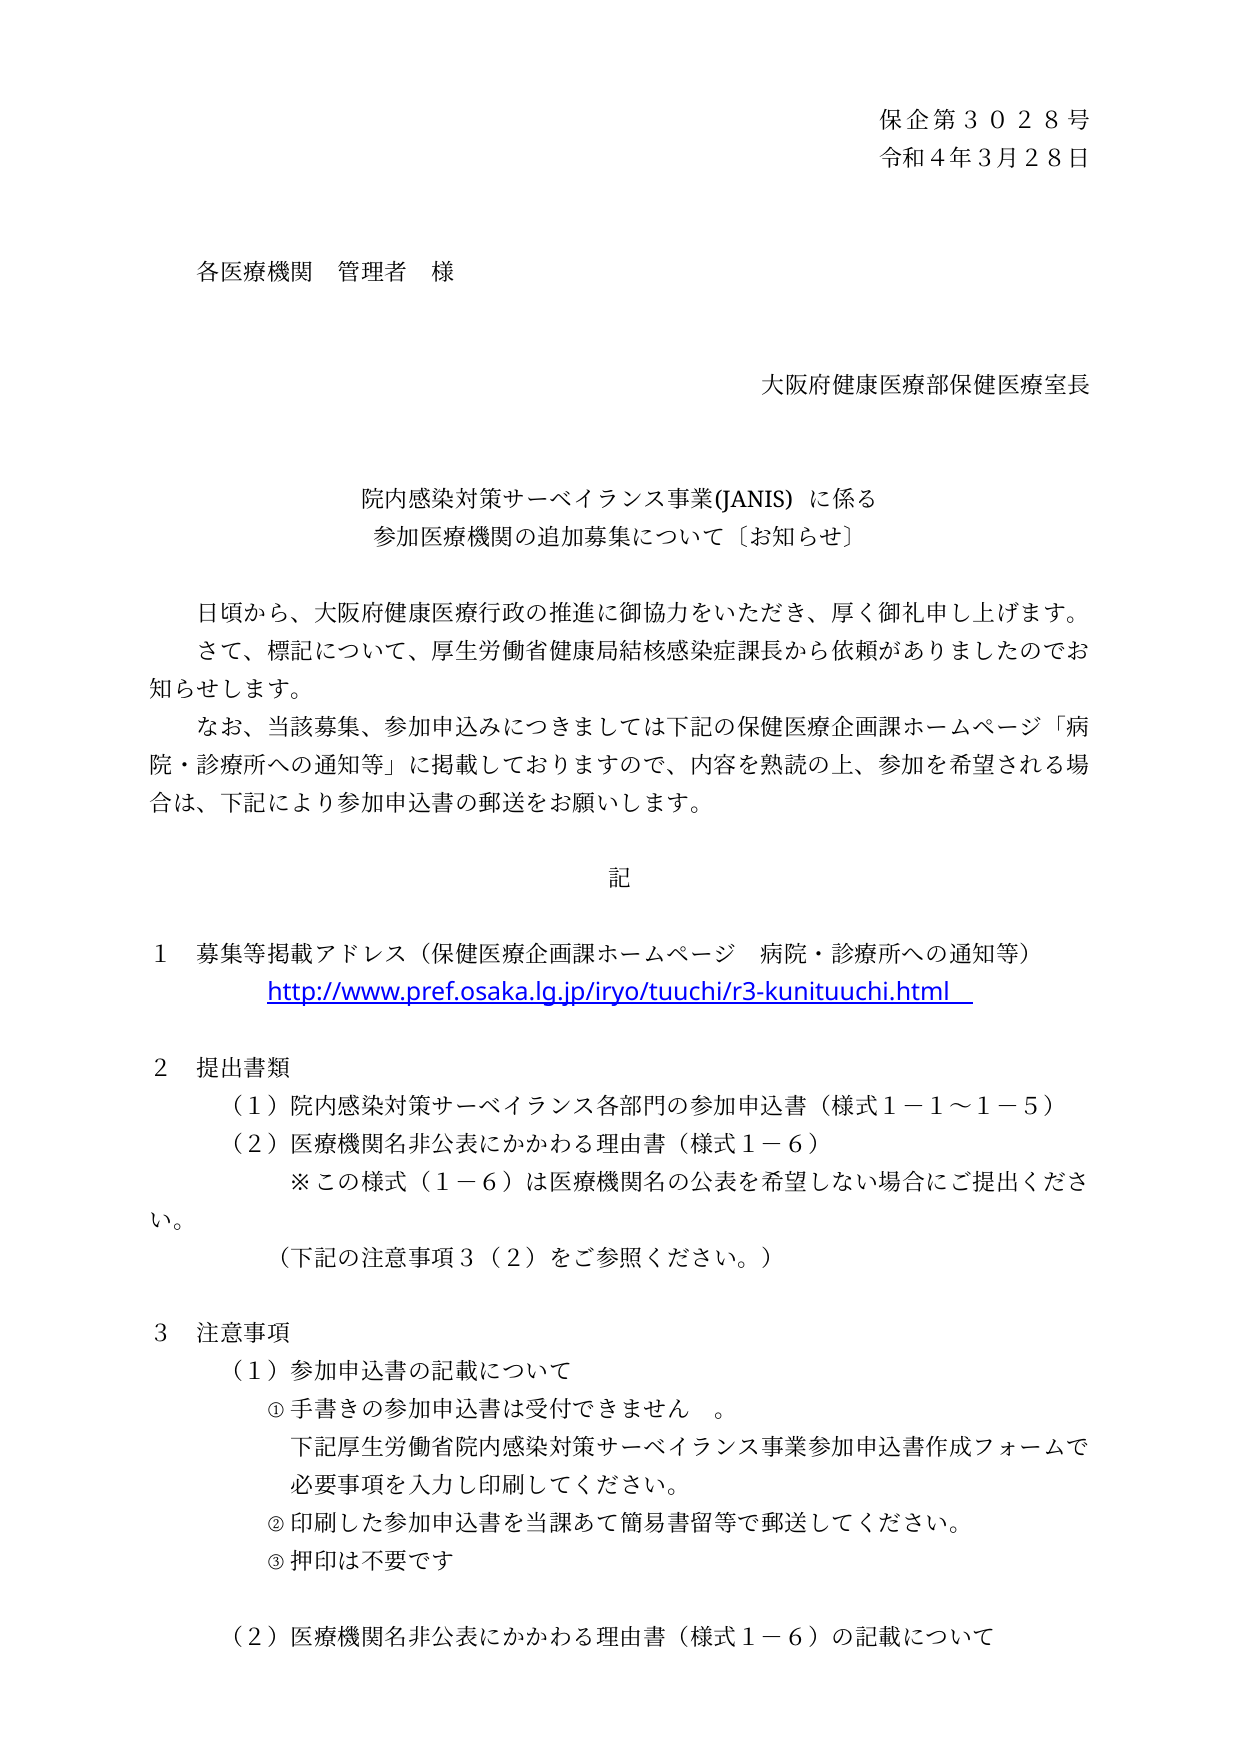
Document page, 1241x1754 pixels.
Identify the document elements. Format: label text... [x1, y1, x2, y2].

text １ 募集等掲載アドレス（保健医療企画課ホームページ 病院・診療所への通知等） [149, 934, 1091, 972]
text 必要事項を入力し印刷してください。 [149, 1465, 1091, 1503]
text （１）参加申込書の記載について [149, 1351, 1091, 1389]
text 記 [149, 858, 1091, 896]
text 大阪府健康医療部保健医療室長 [149, 365, 1091, 403]
text 各医療機関 管理者 様 [149, 251, 1091, 289]
text 下記厚生労働省院内感染対策サーベイランス事業参加申込書作成フォームで [149, 1427, 1091, 1465]
text ③押印は不要です [149, 1541, 1091, 1578]
text 院内感染対策サーベイランス事業(JANIS)に係る [149, 479, 1091, 517]
text http://www.pref.osaka.lg.jp/iryo/tuuchi/r3-kunituuchi.html [149, 972, 1091, 1010]
text 日頃から、大阪府健康医療行政の推進に御協力をいただき、厚く御礼申し上げます。 [149, 593, 1091, 631]
text （２）医療機関名非公表にかかわる理由書（様式１－６）の記載について [149, 1616, 1091, 1654]
text なお、当該募集、参加申込みにつきましては下記の保健医療企画課ホームページ「病院・診療所への通知等」に掲載しておりますので、内容を熟読の上、参加を希望される場合は、下記により参加申込書の郵送をお願いします。 [149, 706, 1091, 820]
text さて、標記について、厚生労働省健康局結核感染症課長から依頼がありましたのでお知らせします。 [149, 631, 1091, 706]
text （２）医療機関名非公表にかかわる理由書（様式１－６） [149, 1123, 1091, 1161]
text ※この様式（１－６）は医療機関名の公表を希望しない場合にご提出ください。 [149, 1161, 1091, 1237]
text ３ 注意事項 [149, 1313, 1091, 1351]
text ①手書きの参加申込書は受付できません。 [149, 1389, 1091, 1427]
text （１）院内感染対策サーベイランス各部門の参加申込書（様式１－１～１－５） [149, 1086, 1091, 1123]
text （下記の注意事項３（２）をご参照ください。） [149, 1237, 1091, 1275]
text 保企第３０２８号 [149, 100, 1091, 138]
text ２ 提出書類 [149, 1048, 1091, 1086]
text 令和４年３月２８日 [149, 138, 1091, 176]
text ②印刷した参加申込書を当課あて簡易書留等で郵送してください。 [149, 1503, 1091, 1541]
text 参加医療機関の追加募集について〔お知らせ〕 [149, 517, 1091, 555]
